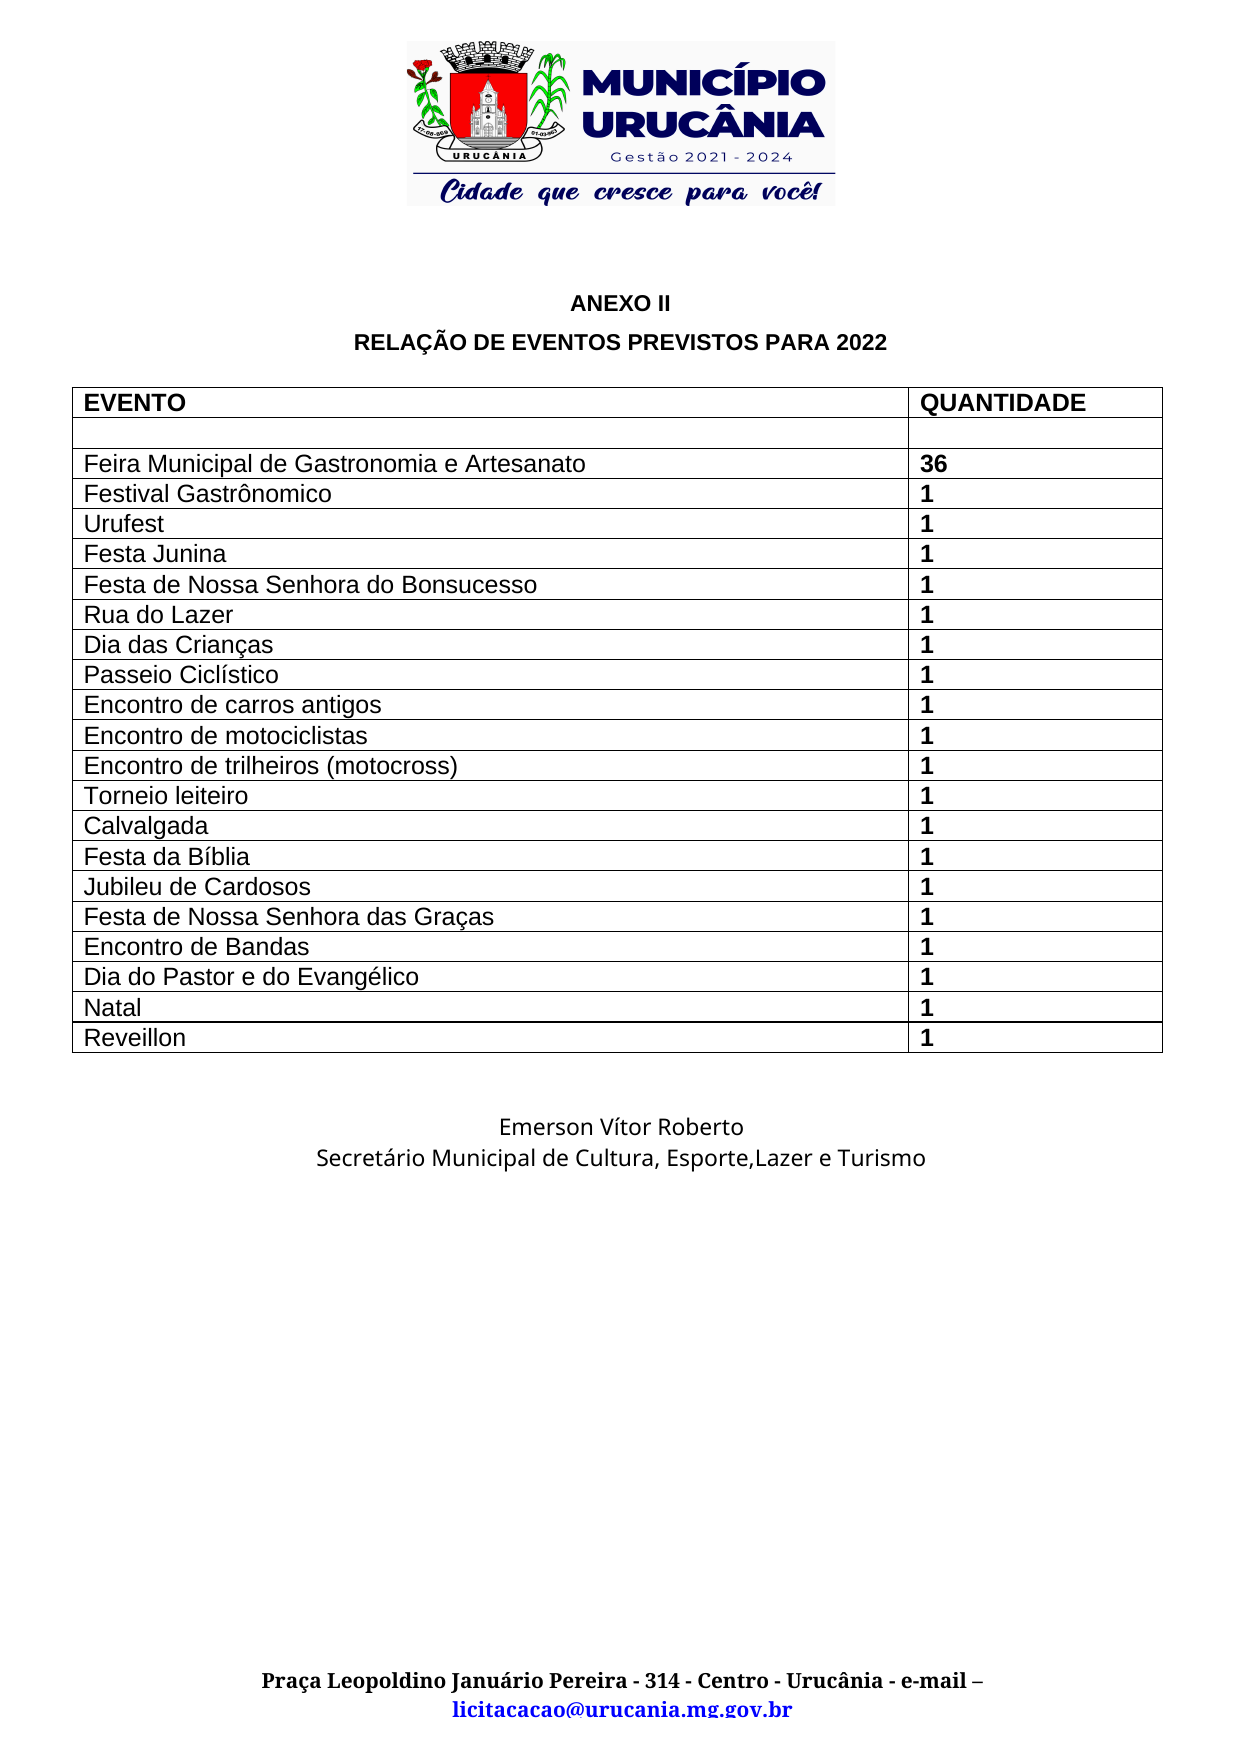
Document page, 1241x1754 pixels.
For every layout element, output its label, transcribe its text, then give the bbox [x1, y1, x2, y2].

table_cell 1 [909, 720, 1162, 749]
table_cell Jubileu de Cardosos [73, 871, 908, 901]
table_cell 1 [909, 811, 1162, 840]
picture [406, 41, 836, 206]
table_cell 1 [909, 600, 1162, 629]
table_cell 1 [909, 871, 1162, 901]
table_cell Encontro de trilheiros (motocross) [73, 751, 908, 780]
table_cell Calvalgada [73, 811, 908, 840]
table_header QUANTIDADE [909, 388, 1162, 417]
text Secretário Municipal de Cultura, Esporte,Lazer e Turismo [83, 1142, 1159, 1173]
table_cell 1 [909, 781, 1162, 810]
text ANEXO II [311, 290, 929, 316]
table_cell Festa de Nossa Senhora das Graças [73, 902, 908, 931]
table_cell 1 [909, 660, 1162, 689]
table_cell Torneio leiteiro [73, 781, 908, 810]
table_cell 36 [909, 449, 1162, 478]
table_cell Reveillon [73, 1023, 908, 1052]
table_cell Festival Gastrônomico [73, 479, 908, 508]
table_cell 1 [909, 992, 1162, 1021]
table_cell 1 [909, 630, 1162, 659]
table_cell Passeio Ciclístico [73, 660, 908, 689]
table_cell 1 [909, 690, 1162, 719]
table_cell [909, 418, 1162, 447]
table_cell Natal [73, 992, 908, 1021]
table_cell Urufest [73, 509, 908, 538]
table_cell 1 [909, 751, 1162, 780]
table_cell 1 [909, 1023, 1162, 1052]
table_cell 1 [909, 932, 1162, 961]
table_cell Festa da Bíblia [73, 841, 908, 870]
table_cell 1 [909, 902, 1162, 931]
table_cell Feira Municipal de Gastronomia e Artesanato [73, 449, 908, 478]
table_cell Dia do Pastor e do Evangélico [73, 962, 908, 991]
table_cell [73, 418, 908, 447]
table_cell 1 [909, 841, 1162, 870]
table_cell Festa Junina [73, 539, 908, 568]
text Emerson Vítor Roberto [83, 1111, 1159, 1142]
table_header EVENTO [73, 388, 908, 417]
table_cell Dia das Crianças [73, 630, 908, 659]
table_cell 1 [909, 479, 1162, 508]
table_cell 1 [909, 509, 1162, 538]
table_cell 1 [909, 962, 1162, 991]
table_cell Encontro de motociclistas [73, 720, 908, 749]
table_cell Encontro de Bandas [73, 932, 908, 961]
text RELAÇÃO DE EVENTOS PREVISTOS PARA 2022 [311, 329, 929, 356]
table_cell 1 [909, 539, 1162, 568]
table_cell 1 [909, 569, 1162, 598]
table_cell Rua do Lazer [73, 600, 908, 629]
table_cell Encontro de carros antigos [73, 690, 908, 719]
table_cell Festa de Nossa Senhora do Bonsucesso [73, 569, 908, 598]
